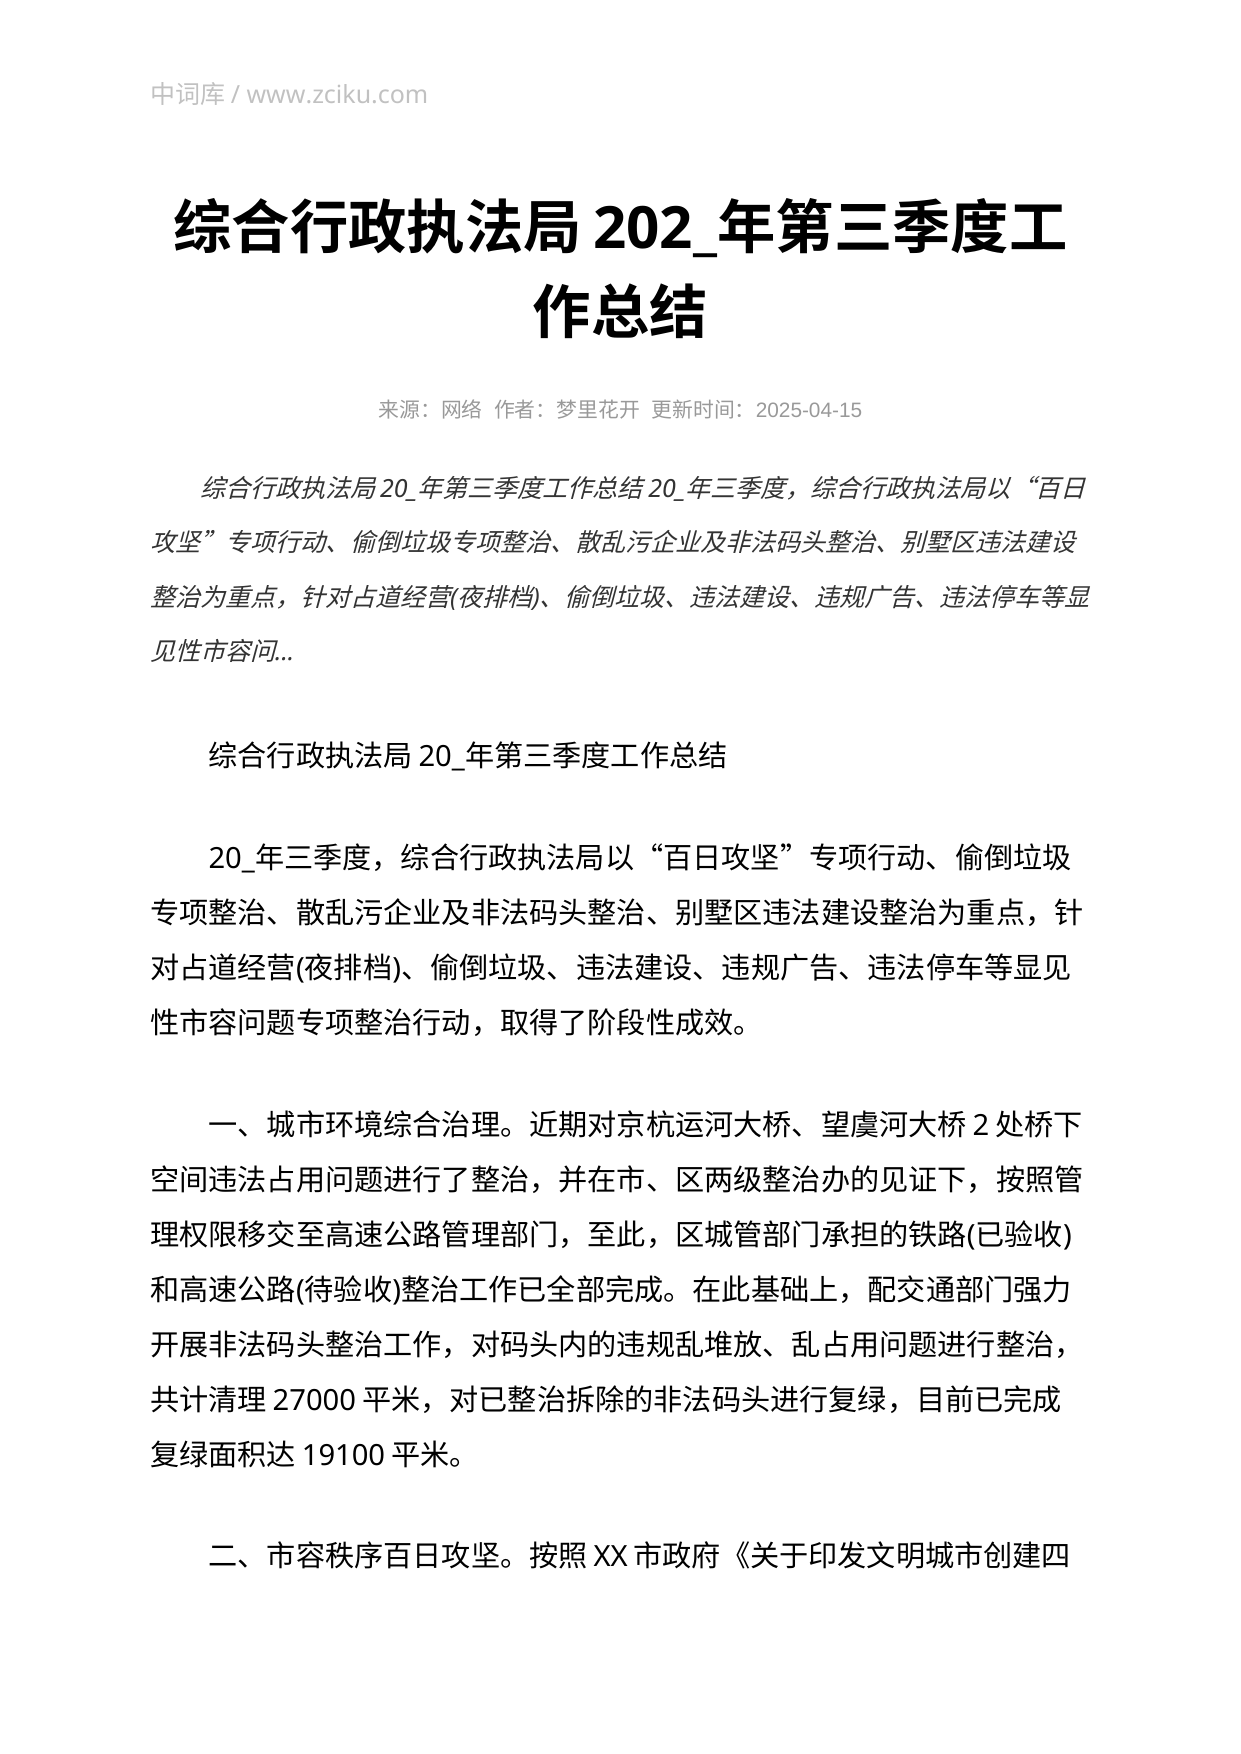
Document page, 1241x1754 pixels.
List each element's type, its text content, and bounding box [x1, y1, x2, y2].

text 20_年三季度，综合行政执法局以“百日攻坚”专项行动、偷倒垃圾专项整治、散乱污企业及非法码头整治、别墅区违法建设整治为重点，针对占道经营(夜排档)、偷倒垃圾、违法建设、违规广告、违法停车等显见性市容问题专项整治行动，取得了阶段性成效。 [150, 834, 1090, 1042]
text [150, 1533, 1090, 1575]
text 来源：网络 作者：梦里花开 更新时间：2025-04-15 [150, 397, 1090, 421]
text 综合行政执法局20_年第三季度工作总结 [150, 733, 1090, 775]
text 一、城市环境综合治理。近期对京杭运河大桥、望虞河大桥2处桥下空间违法占用问题进行了整治，并在市、区两级整治办的见证下，按照管理权限移交至高速公路管理部门，至此，区城管部门承担的铁路(已验收)和高速公路(待验收)整治工作已全部完成。在此基础上，配交通部门强力开展非法码头整治工作，对码头内的违规乱堆放、乱占用问题进行整治，共计清理27000平米，对已整治拆除的非法码头进行复绿，目前已完成复绿面积达19100平米。 [150, 1101, 1090, 1473]
text 综合行政执法局20_年第三季度工作总结 20_年三季度，综合行政执法局以“百日攻坚”专项行动、偷倒垃圾专项整治、散乱污企业及非法码头整治、别墅区违法建设整治为重点，针对占道经营(夜排档)、偷倒垃圾、违法建设、违规广告、违法停车等显见性市容问... [150, 468, 1090, 668]
subtitle 综合行政执法局202_年第三季度工作总结 [150, 181, 1090, 351]
